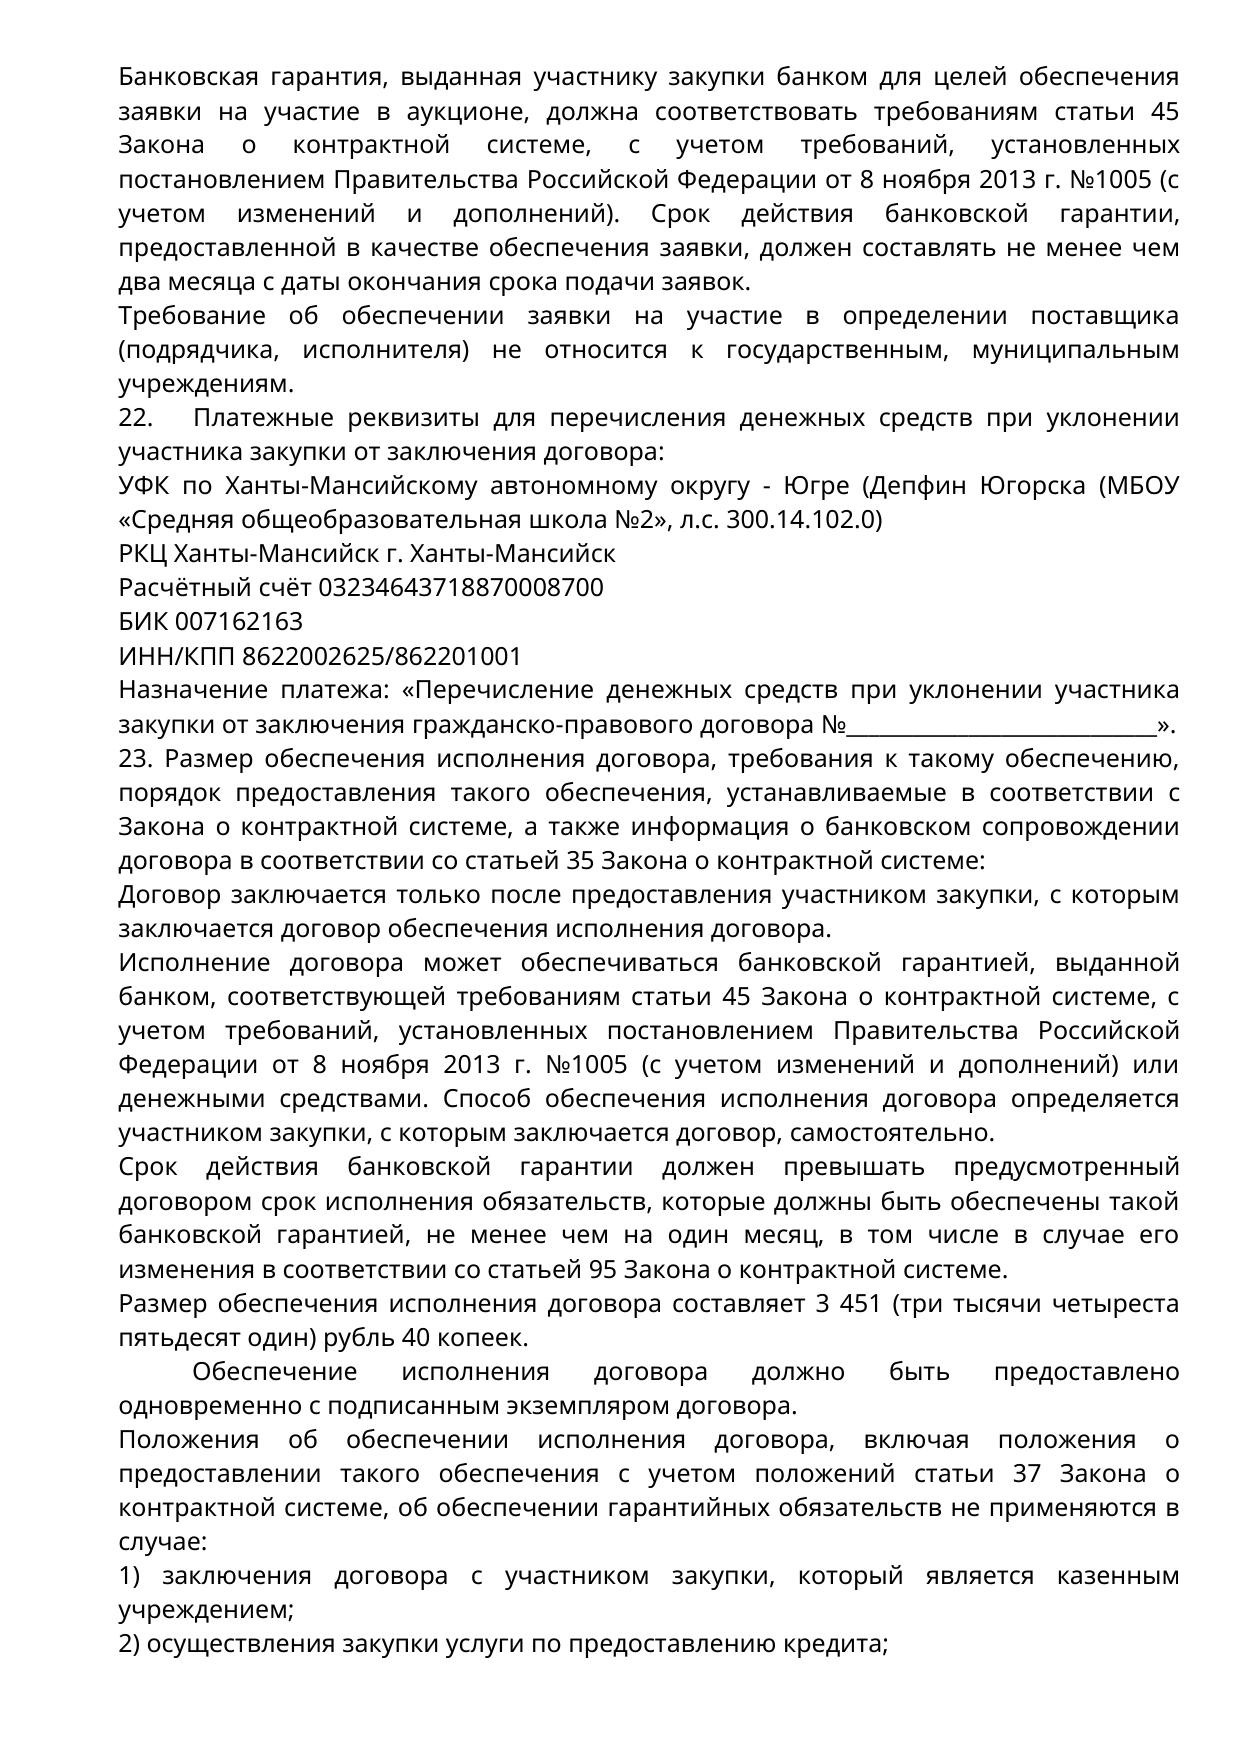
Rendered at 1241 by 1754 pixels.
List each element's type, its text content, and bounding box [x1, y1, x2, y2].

text Исполнение договора может обеспечиваться банковской гарантией, выданной банком, соответствующей требованиям статьи 45 Закона о контрактной системе, с учетом требований, установленных постановлением Правительства Российской Федерации от 8 ноября 2013 г. №1005 (с учетом изменений и дополнений) или денежными средствами. Способ обеспечения исполнения договора определяется участником закупки, с которым заключается договор, самостоятельно. [118, 945, 1181, 1149]
text Расчётный счёт 03234643718870008700 [118, 570, 1181, 604]
text 22. Платежные реквизиты для перечисления денежных средств при уклонении участника закупки от заключения договора: [118, 400, 1181, 468]
text Назначение платежа: «Перечисление денежных средств при уклонении участника закупки от заключения гражданско-правового договора №____________________________». [118, 672, 1181, 740]
text 23. Размер обеспечения исполнения договора, требования к такому обеспечению, порядок предоставления такого обеспечения, устанавливаемые в соответствии с Закона о контрактной системе, а также информация о банковском сопровождении договора в соответствии со статьей 35 Закона о контрактной системе: [118, 740, 1181, 877]
text БИК 007162163 [118, 604, 1181, 638]
text Положения об обеспечении исполнения договора, включая положения о предоставлении такого обеспечения с учетом положений статьи 37 Закона о контрактной системе, об обеспечении гарантийных обязательств не применяются в случае: [118, 1422, 1181, 1558]
text УФК по Ханты-Мансийскому автономному округу - Югре (Депфин Югорска (МБОУ «Средняя общеобразовательная школа №2», л.с. 300.14.102.0) [118, 468, 1181, 536]
text ИНН/КПП 8622002625/862201001 [118, 638, 1181, 672]
text Договор заключается только после предоставления участником закупки, с которым заключается договор обеспечения исполнения договора. [118, 877, 1181, 945]
text Размер обеспечения исполнения договора составляет 3 451 (три тысячи четыреста пятьдесят один) рубль 40 копеек. [118, 1285, 1181, 1353]
text 1) заключения договора с участником закупки, который является казенным учреждением; [118, 1558, 1181, 1626]
text Банковская гарантия, выданная участнику закупки банком для целей обеспечения заявки на участие в аукционе, должна соответствовать требованиям статьи 45 Закона о контрактной системе, с учетом требований, установленных постановлением Правительства Российской Федерации от 8 ноября 2013 г. №1005 (с учетом изменений и дополнений). Срок действия банковской гарантии, предоставленной в качестве обеспечения заявки, должен составлять не менее чем два месяца с даты окончания срока подачи заявок. [118, 59, 1181, 297]
text 2) осуществления закупки услуги по предоставлению кредита; [118, 1626, 1181, 1660]
text Требование об обеспечении заявки на участие в определении поставщика (подрядчика, исполнителя) не относится к государственным, муниципальным учреждениям. [118, 297, 1181, 400]
text Срок действия банковской гарантии должен превышать предусмотренный договором срок исполнения обязательств, которые должны быть обеспечены такой банковской гарантией, не менее чем на один месяц, в том числе в случае его изменения в соответствии со статьей 95 Закона о контрактной системе. [118, 1149, 1181, 1285]
text РКЦ Ханты-Мансийск г. Ханты-Мансийск [118, 536, 1181, 570]
text Обеспечение исполнения договора должно быть предоставлено одновременно с подписанным экземпляром договора. [118, 1353, 1181, 1422]
